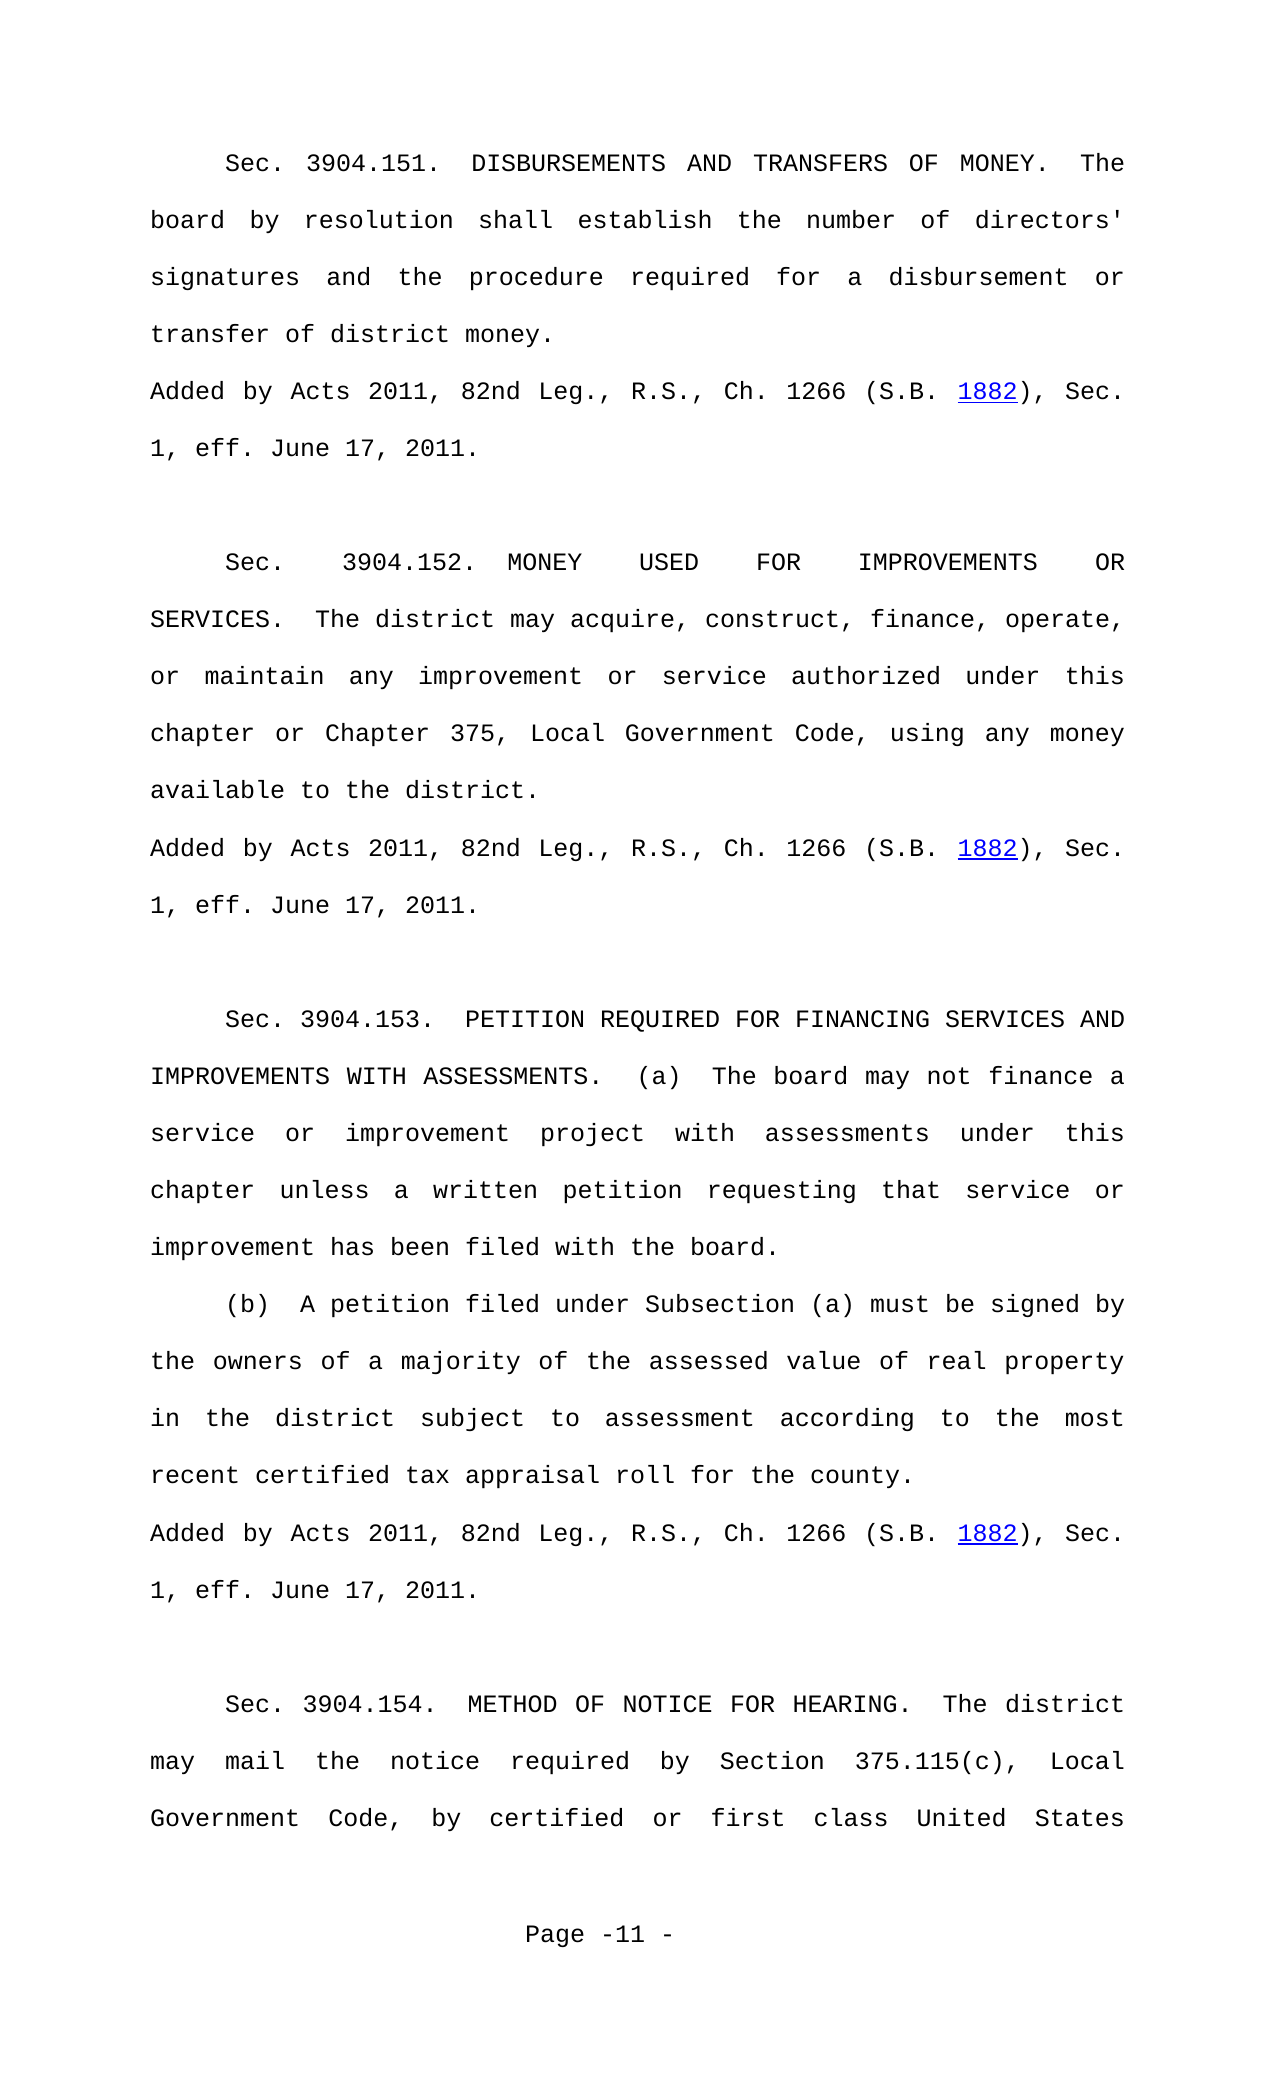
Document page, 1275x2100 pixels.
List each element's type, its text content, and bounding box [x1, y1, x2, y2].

text (b) A petition filed under Subsection (a) must be signed by the owners of a majority of the assessed value of real property in the district subject to assessment according to the most recent certified tax appraisal roll for the county. [150, 1292, 1125, 1491]
text Added by Acts 2011, 82nd Leg., R.S., Ch. 1266 (S.B. 1882), Sec. 1, eff. June 17, 2011. [150, 835, 1125, 921]
text Added by Acts 2011, 82nd Leg., R.S., Ch. 1266 (S.B. 1882), Sec. 1, eff. June 17, 2011. [150, 378, 1125, 464]
text Sec. 3904.153. PETITION REQUIRED FOR FINANCING SERVICES AND IMPROVEMENTS WITH ASSESSMENTS. (a) The board may not finance a service or improvement project with assessments under this chapter unless a written petition requesting that service or improvement has been filed with the board. [150, 1006, 1125, 1263]
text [150, 1691, 1125, 1834]
text Sec. 3904.151. DISBURSEMENTS AND TRANSFERS OF MONEY. The board by resolution shall establish the number of directors' signatures and the procedure required for a disbursement or transfer of district money. [150, 150, 1125, 350]
text Added by Acts 2011, 82nd Leg., R.S., Ch. 1266 (S.B. 1882), Sec. 1, eff. June 17, 2011. [150, 1520, 1125, 1606]
text Sec. 3904.152. MONEY USED FOR IMPROVEMENTS OR SERVICES. The district may acquire, construct, finance, operate, or maintain any improvement or service authorized under this chapter or Chapter 375, Local Government Code, using any money available to the district. [150, 549, 1125, 806]
